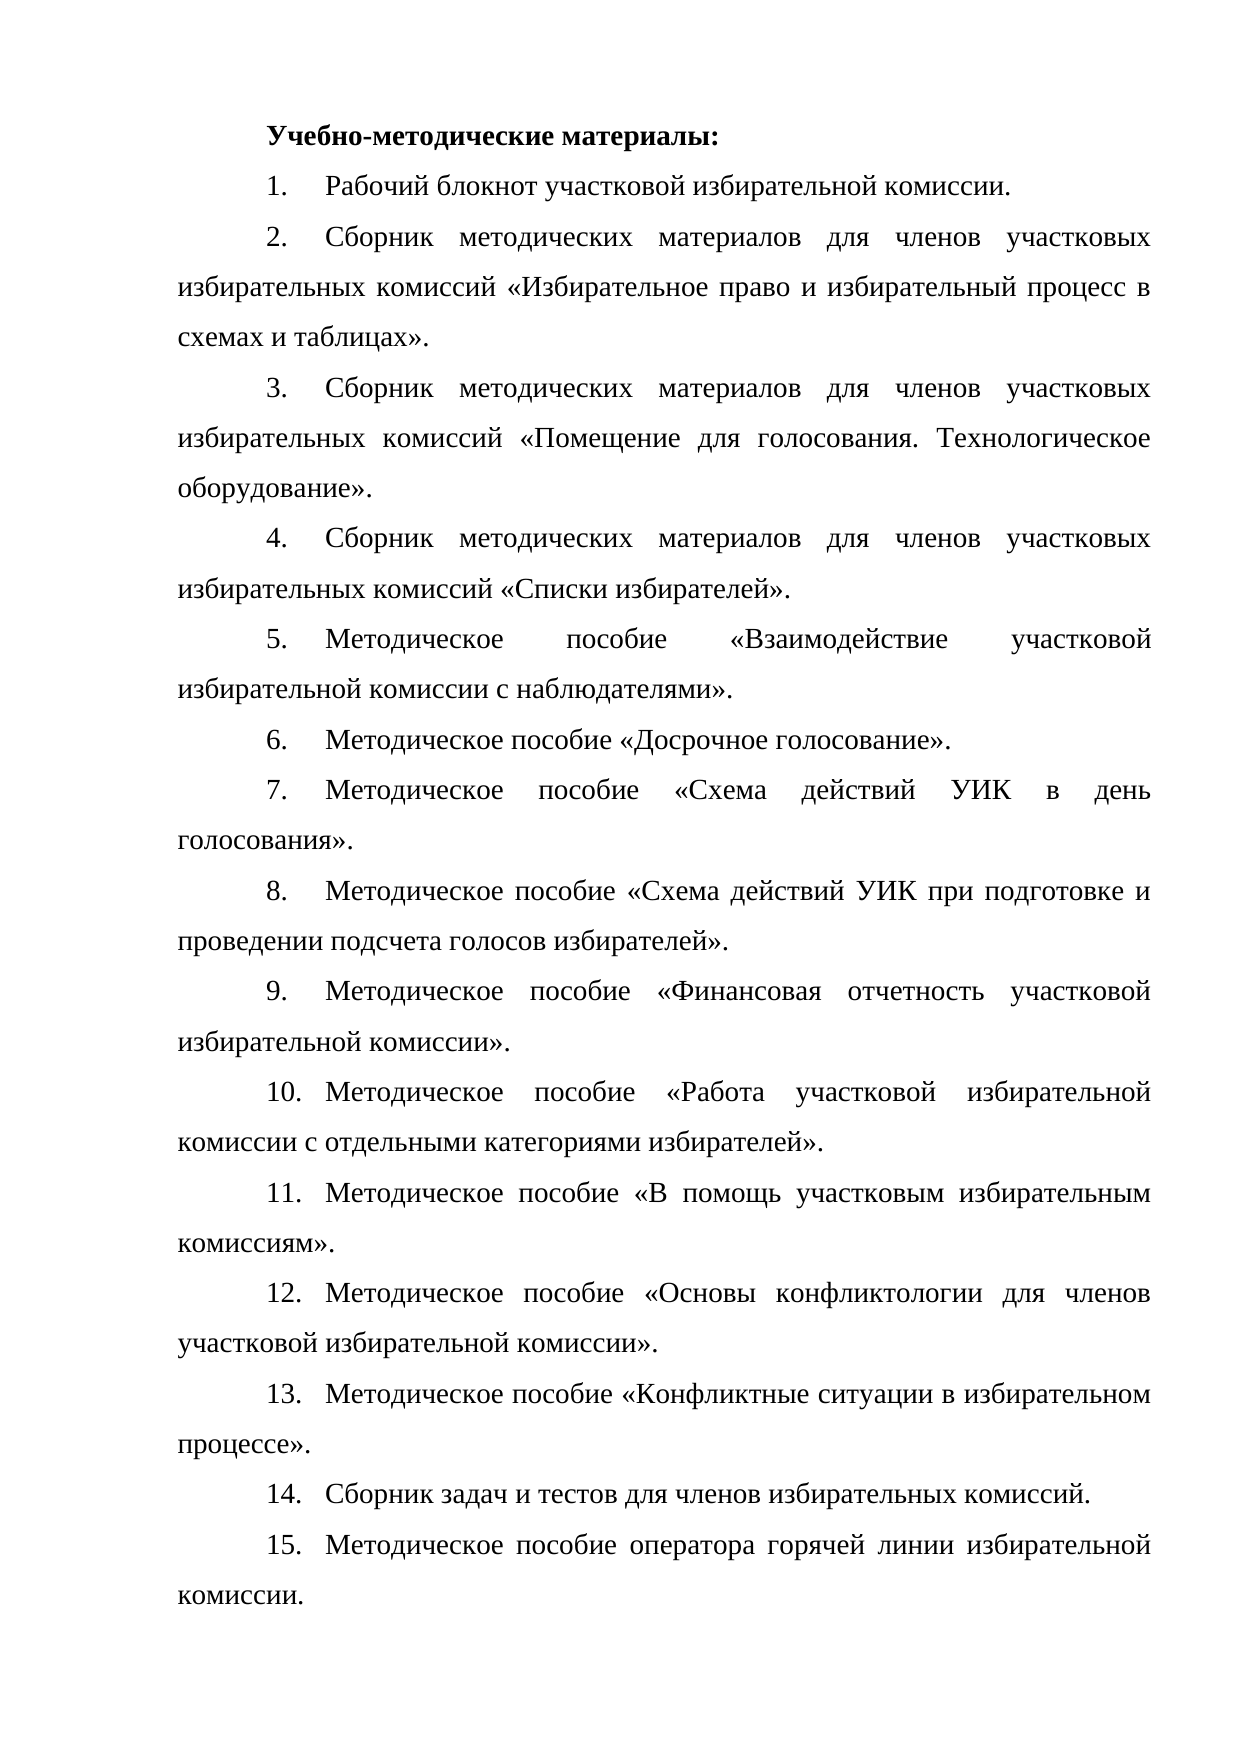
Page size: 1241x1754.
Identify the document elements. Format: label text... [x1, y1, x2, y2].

text 12. Методическое пособие «Основы конфликтологии для членов участковой избирательной комиссии». [177, 1275, 1152, 1359]
text 2. Сборник методических материалов для членов участковых избирательных комиссий «Избирательное право и избирательный процесс в схемах и таблицах». [177, 219, 1152, 353]
text 1. Рабочий блокнот участковой избирательной комиссии. [177, 168, 1152, 202]
text 4. Сборник методических материалов для членов участковых избирательных комиссий «Списки избирателей». [177, 521, 1152, 604]
text 5. Методическое пособие «Взаимодействие участковой избирательной комиссии с наблюдателями». [177, 621, 1152, 705]
text 9. Методическое пособие «Финансовая отчетность участковой избирательной комиссии». [177, 973, 1152, 1057]
text 8. Методическое пособие «Схема действий УИК при подготовке и проведении подсчета голосов избирателей». [177, 873, 1152, 957]
text 14. Сборник задач и тестов для членов избирательных комиссий. [177, 1477, 1152, 1510]
text 10. Методическое пособие «Работа участковой избирательной комиссии с отдельными категориями избирателей». [177, 1074, 1152, 1158]
text 13. Методическое пособие «Конфликтные ситуации в избирательном процессе». [177, 1376, 1152, 1460]
text 15. Методическое пособие оператора горячей линии избирательной комиссии. [177, 1527, 1152, 1611]
text Учебно-методические материалы: [177, 118, 1152, 152]
text 3. Сборник методических материалов для членов участковых избирательных комиссий «Помещение для голосования. Технологическое оборудование». [177, 370, 1152, 504]
text 7. Методическое пособие «Схема действий УИК в день голосования». [177, 772, 1152, 856]
text 11. Методическое пособие «В помощь участковым избирательным комиссиям». [177, 1175, 1152, 1258]
text 6. Методическое пособие «Досрочное голосование». [177, 722, 1152, 755]
